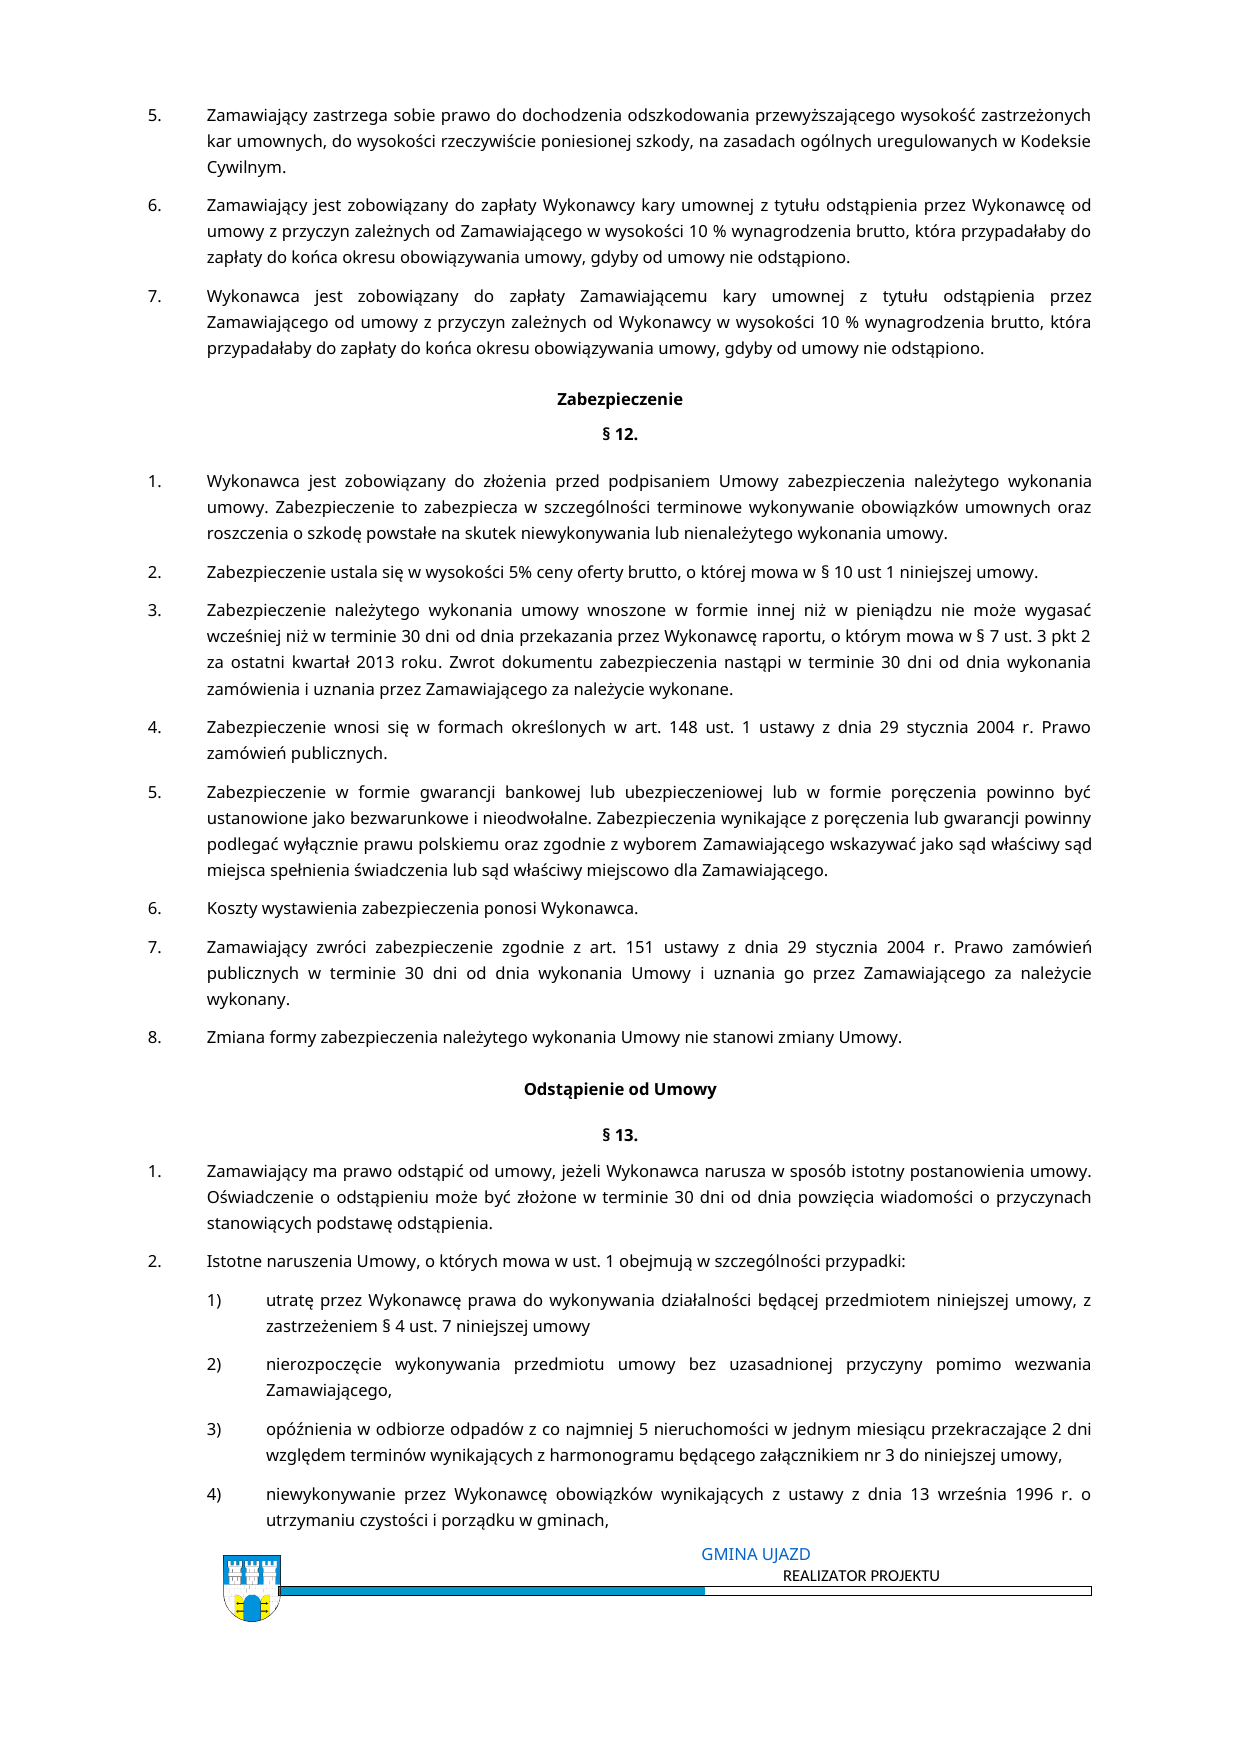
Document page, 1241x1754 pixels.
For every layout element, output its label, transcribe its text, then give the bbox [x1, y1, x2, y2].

list Zabezpieczenie należytego wykonania umowy wnoszone w formie innej niż w pieniądzu nie może wygasać wcześniej niż w terminie 30 dni od dnia przekazania przez Wykonawcę raportu, o którym mowa w § 7 ust. 3 pkt 2 za ostatni kwartał 2013 roku. Zwrot dokumentu zabezpieczenia nastąpi w terminie 30 dni od dnia wykonania zamówienia i uznania przez Zamawiającego za należycie wykonane. [148, 599, 1093, 700]
list § 12. [148, 423, 1093, 446]
list Zamawiający zastrzega sobie prawo do dochodzenia odszkodowania przewyższającego wysokość zastrzeżonych kar umownych, do wysokości rzeczywiście poniesionej szkody, na zasadach ogólnych uregulowanych w Kodeksie Cywilnym. [148, 103, 1093, 178]
list utratę przez Wykonawcę prawa do wykonywania działalności będącej przedmiotem niniejszej umowy, z zastrzeżeniem § 4 ust. 7 niniejszej umowy [207, 1288, 1093, 1337]
subtitle § 13. [148, 1124, 1093, 1147]
list Zabezpieczenie wnosi się w formach określonych w art. 148 ust. 1 ustawy z dnia 29 stycznia 2004 r. Prawo zamówień publicznych. [148, 716, 1093, 764]
list Zamawiający ma prawo odstąpić od umowy, jeżeli Wykonawca narusza w sposób istotny postanowienia umowy. Oświadczenie o odstąpieniu może być złożone w terminie 30 dni od dnia powzięcia wiadomości o przyczynach stanowiących podstawę odstąpienia. [148, 1159, 1093, 1234]
list Wykonawca jest zobowiązany do zapłaty Zamawiającemu kary umownej z tytułu odstąpienia przez Zamawiającego od umowy z przyczyn zależnych od Wykonawcy w wysokości 10 % wynagrodzenia brutto, która przypadałaby do zapłaty do końca okresu obowiązywania umowy, gdyby od umowy nie odstąpiono. [148, 285, 1093, 359]
list Zamawiający zwróci zabezpieczenie zgodnie z art. 151 ustawy z dnia 29 stycznia 2004 r. Prawo zamówień publicznych w terminie 30 dni od dnia wykonania Umowy i uznania go przez Zamawiającego za należycie wykonany. [148, 936, 1093, 1010]
list Zabezpieczenie ustala się w wysokości 5% ceny oferty brutto, o której mowa w § 10 ust 1 niniejszej umowy. [148, 561, 1093, 583]
list Zmiana formy zabezpieczenia należytego wykonania Umowy nie stanowi zmiany Umowy. [148, 1026, 1093, 1049]
list Istotne naruszenia Umowy, o których mowa w ust. 1 obejmują w szczególności przypadki: [148, 1250, 1093, 1273]
list niewykonywanie przez Wykonawcę obowiązków wynikających z ustawy z dnia 13 września 1996 r. o utrzymaniu czystości i porządku w gminach, [207, 1482, 1093, 1531]
list nierozpoczęcie wykonywania przedmiotu umowy bez uzasadnionej przyczyny pomimo wezwania Zamawiającego, [207, 1353, 1093, 1402]
list Koszty wystawienia zabezpieczenia ponosi Wykonawca. [148, 897, 1093, 920]
subtitle Zabezpieczenie [148, 388, 1093, 411]
list Zabezpieczenie w formie gwarancji bankowej lub ubezpieczeniowej lub w formie poręczenia powinno być ustanowione jako bezwarunkowe i nieodwołalne. Zabezpieczenia wynikające z poręczenia lub gwarancji powinny podlegać wyłącznie prawu polskiemu oraz zgodnie z wyborem Zamawiającego wskazywać jako sąd właściwy sąd miejsca spełnienia świadczenia lub sąd właściwy miejscowo dla Zamawiającego. [148, 780, 1093, 881]
text Odstąpienie od Umowy [148, 1077, 1093, 1100]
list Zamawiający jest zobowiązany do zapłaty Wykonawcy kary umownej z tytułu odstąpienia przez Wykonawcę od umowy z przyczyn zależnych od Zamawiającego w wysokości 10 % wynagrodzenia brutto, która przypadałaby do zapłaty do końca okresu obowiązywania umowy, gdyby od umowy nie odstąpiono. [148, 194, 1093, 269]
list Wykonawca jest zobowiązany do złożenia przed podpisaniem Umowy zabezpieczenia należytego wykonania umowy. Zabezpieczenie to zabezpiecza w szczególności terminowe wykonywanie obowiązków umownych oraz roszczenia o szkodę powstałe na skutek niewykonywania lub nienależytego wykonania umowy. [148, 470, 1093, 545]
list opóźnienia w odbiorze odpadów z co najmniej 5 nieruchomości w jednym miesiącu przekraczające 2 dni względem terminów wynikających z harmonogramu będącego załącznikiem nr 3 do niniejszej umowy, [207, 1418, 1093, 1466]
